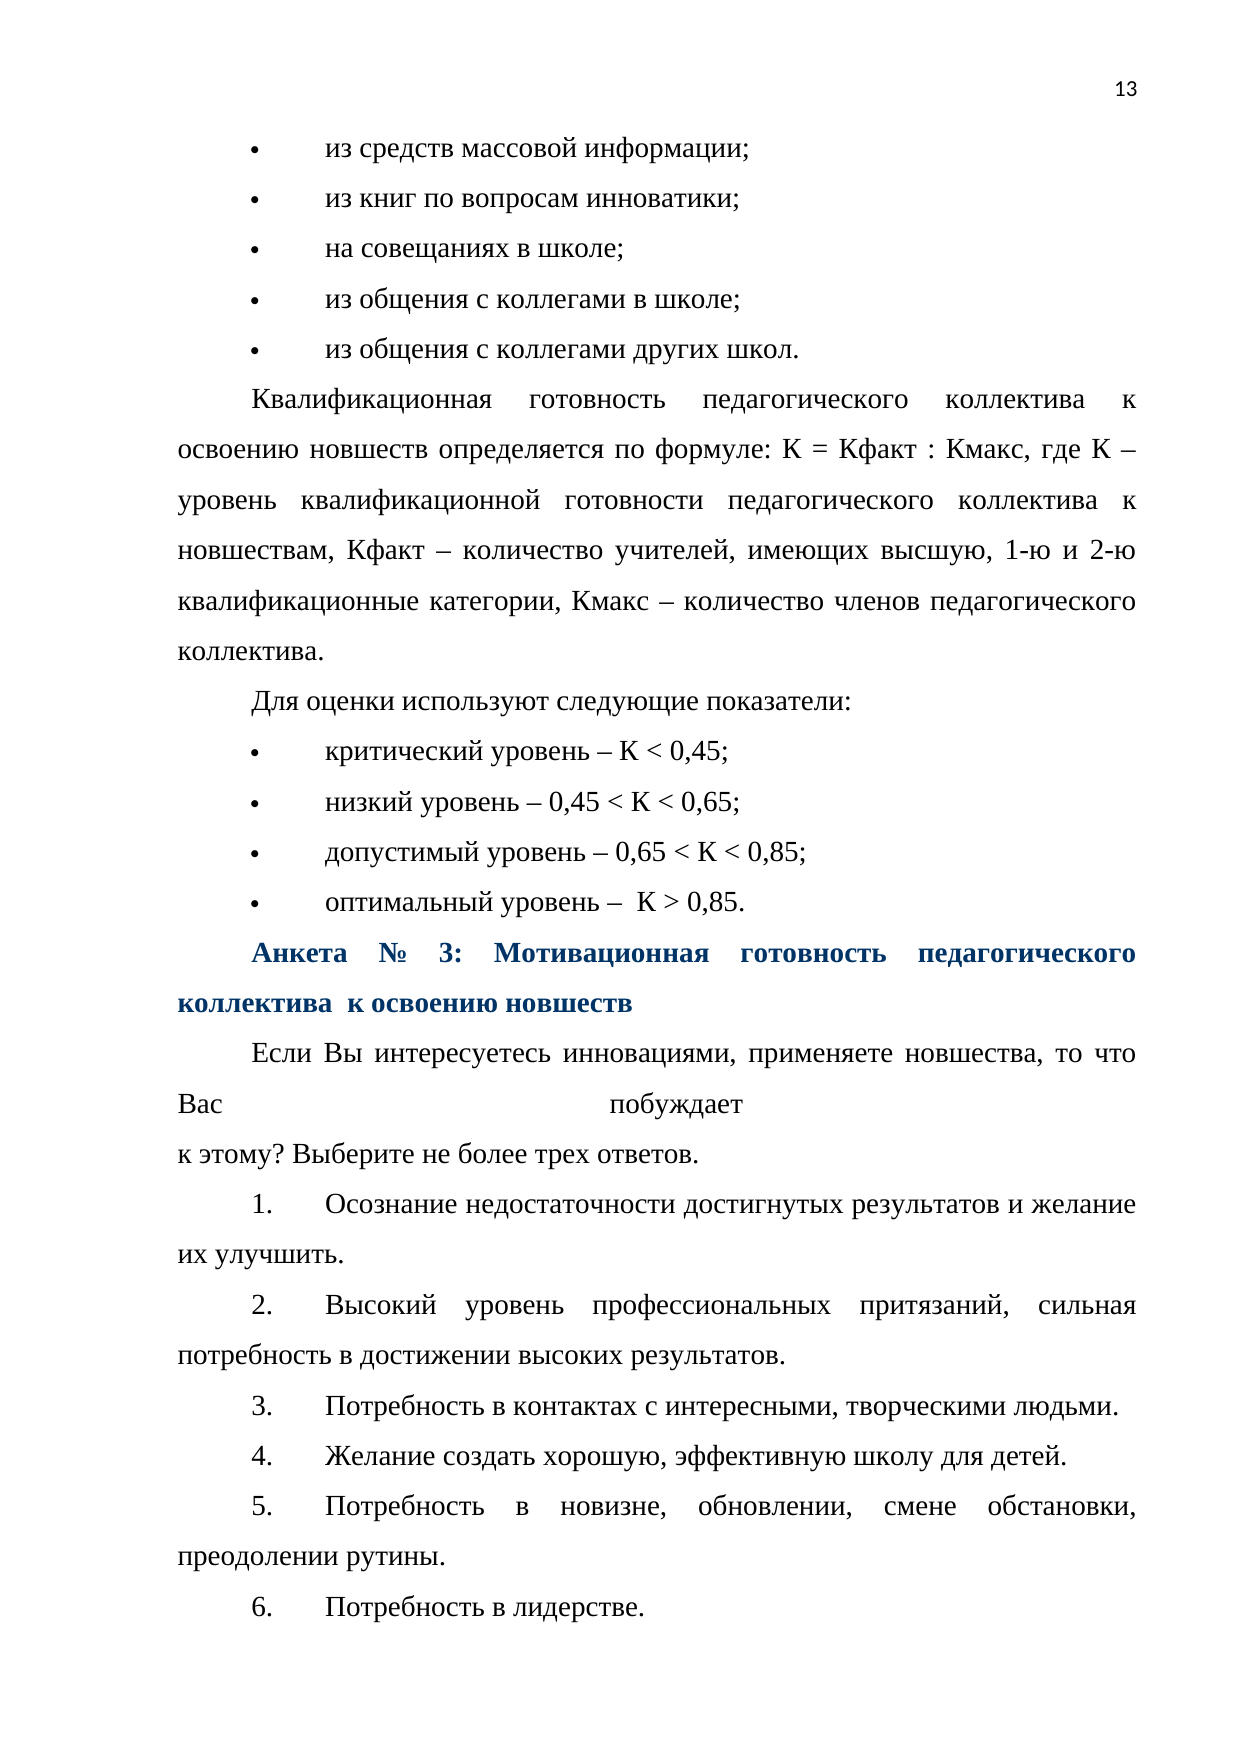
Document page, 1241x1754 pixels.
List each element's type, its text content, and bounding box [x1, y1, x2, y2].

list из общения с коллегами в школе; [177, 281, 1137, 314]
text Анкета № 3: Мотивационная готовность педагогического коллектива к освоению новшеств [177, 935, 1137, 1019]
list Желание создать хорошую, эффективную школу для детей. [177, 1438, 1137, 1471]
list Высокий уровень профессиональных притязаний, сильная потребность в достижении высоких результатов. [177, 1287, 1137, 1371]
list низкий уровень – 0,45 < К < 0,65; [177, 784, 1137, 817]
list оптимальный уровень – К > 0,85. [177, 884, 1137, 918]
list Потребность в новизне, обновлении, смене обстановки, преодолении рутины. [177, 1488, 1137, 1572]
list из книг по вопросам инноватики; [177, 180, 1137, 214]
list на совещаниях в школе; [177, 230, 1137, 264]
text Квалификационная готовность педагогического коллектива к освоению новшеств определяется по формуле: К = Кфакт : Кмакс, где К – уровень квалификационной готовности педагогического коллектива к новшествам, Кфакт – количество учителей, имеющих высшую, 1-ю и 2-ю квалификационные категории, Кмакс – количество членов педагогического коллектива. [177, 381, 1137, 666]
text Для оценки используют следующие показатели: [177, 683, 1137, 717]
list Потребность в лидерстве. [177, 1589, 1137, 1622]
text Если Вы интересуетесь инновациями, применяете новшества, то что Вас побуждает к этому? Выберите не более трех ответов. [177, 1035, 1137, 1169]
list из общения с коллегами других школ. [177, 331, 1137, 364]
list Осознание недостаточности достигнутых результатов и желание их улучшить. [177, 1186, 1137, 1270]
list допустимый уровень – 0,65 < К < 0,85; [177, 834, 1137, 868]
list Потребность в контактах с интересными, творческими людьми. [177, 1388, 1137, 1421]
list из средств массовой информации; [177, 130, 1137, 163]
list критический уровень – К < 0,45; [177, 733, 1137, 767]
